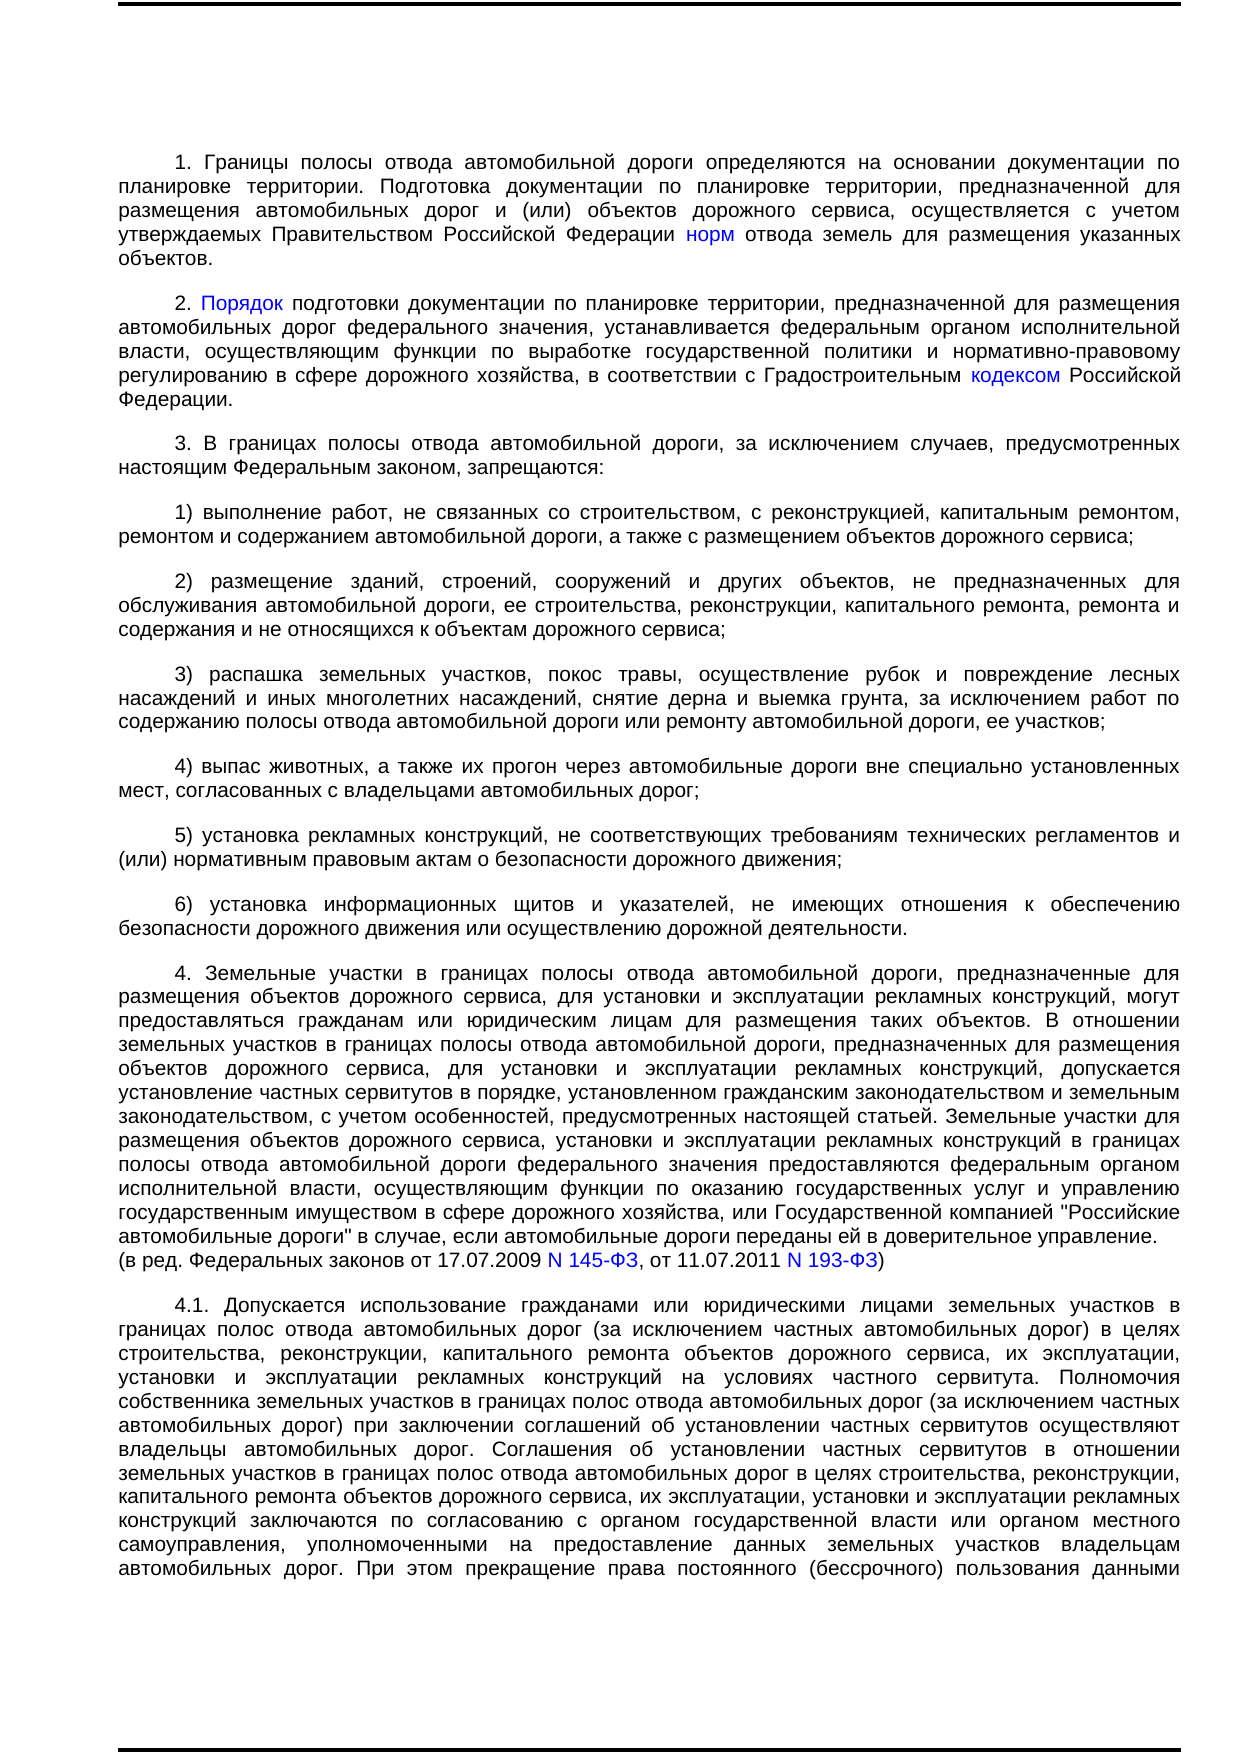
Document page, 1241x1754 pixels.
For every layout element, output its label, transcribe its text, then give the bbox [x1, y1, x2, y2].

text 5) установка рекламных конструкций, не соответствующих требованиям технических регламентов и (или) нормативным правовым актам о безопасности дорожного движения; [118, 823, 1181, 871]
text 3) распашка земельных участков, покос травы, осуществление рубок и повреждение лесных насаждений и иных многолетних насаждений, снятие дерна и выемка грунта, за исключением работ по содержанию полосы отвода автомобильной дороги или ремонту автомобильной дороги, ее участков; [118, 661, 1181, 733]
text 3. В границах полосы отвода автомобильной дороги, за исключением случаев, предусмотренных настоящим Федеральным законом, запрещаются: [118, 431, 1181, 479]
text 2) размещение зданий, строений, сооружений и других объектов, не предназначенных для обслуживания автомобильной дороги, ее строительства, реконструкции, капитального ремонта, ремонта и содержания и не относящихся к объектам дорожного сервиса; [118, 569, 1181, 641]
text 4) выпас животных, а также их прогон через автомобильные дороги вне специально установленных мест, согласованных с владельцами автомобильных дорог; [118, 754, 1181, 802]
text 2. Порядок подготовки документации по планировке территории, предназначенной для размещения автомобильных дорог федерального значения, устанавливается федеральным органом исполнительной власти, осуществляющим функции по выработке государственной политики и нормативно-правовому регулированию в сфере дорожного хозяйства, в соответствии с Градостроительным кодексом Российской Федерации. [118, 291, 1181, 410]
text 1. Границы полосы отвода автомобильной дороги определяются на основании документации по планировке территории. Подготовка документации по планировке территории, предназначенной для размещения автомобильных дорог и (или) объектов дорожного сервиса, осуществляется с учетом утверждаемых Правительством Российской Федерации норм отвода земель для размещения указанных объектов. [118, 150, 1181, 270]
text 6) установка информационных щитов и указателей, не имеющих отношения к обеспечению безопасности дорожного движения или осуществлению дорожной деятельности. [118, 892, 1181, 939]
text 4. Земельные участки в границах полосы отвода автомобильной дороги, предназначенные для размещения объектов дорожного сервиса, для установки и эксплуатации рекламных конструкций, могут предоставляться гражданам или юридическим лицам для размещения таких объектов. В отношении земельных участков в границах полосы отвода автомобильной дороги, предназначенных для размещения объектов дорожного сервиса, для установки и эксплуатации рекламных конструкций, допускается установление частных сервитутов в порядке, установленном гражданским законодательством и земельным законодательством, с учетом особенностей, предусмотренных настоящей статьей. Земельные участки для размещения объектов дорожного сервиса, установки и эксплуатации рекламных конструкций в границах полосы отвода автомобильной дороги федерального значения предоставляются федеральным органом исполнительной власти, осуществляющим функции по оказанию государственных услуг и управлению государственным имуществом в сфере дорожного хозяйства, или Государственной компанией "Российские автомобильные дороги" в случае, если автомобильные дороги переданы ей в доверительное управление. [118, 960, 1181, 1248]
text (в ред. Федеральных законов от 17.07.2009 N 145-ФЗ, от 11.07.2011 N 193-ФЗ) [118, 1248, 1181, 1272]
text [118, 1293, 1181, 1580]
text 1) выполнение работ, не связанных со строительством, с реконструкцией, капитальным ремонтом, ремонтом и содержанием автомобильной дороги, а также с размещением объектов дорожного сервиса; [118, 500, 1181, 548]
